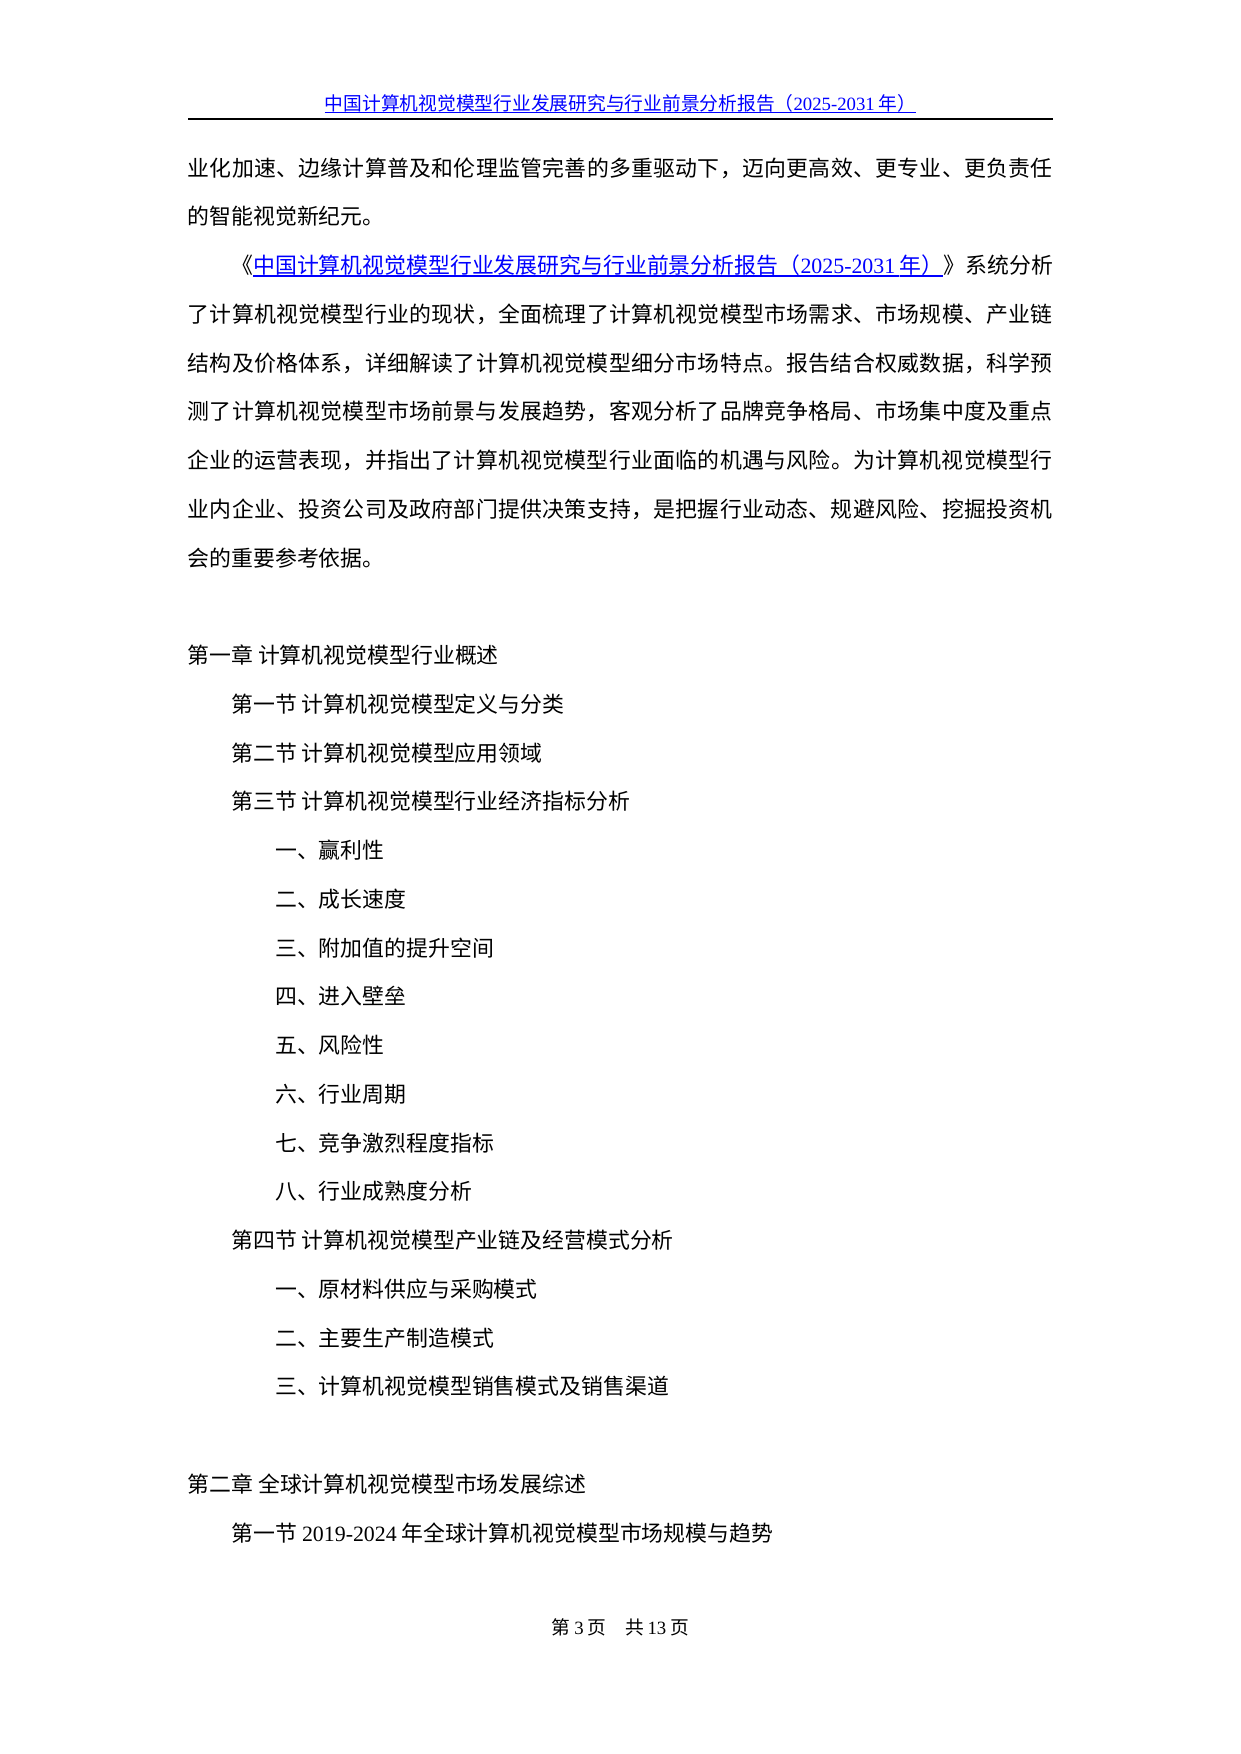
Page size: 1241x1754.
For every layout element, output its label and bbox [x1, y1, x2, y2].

text [187, 150, 1053, 1548]
